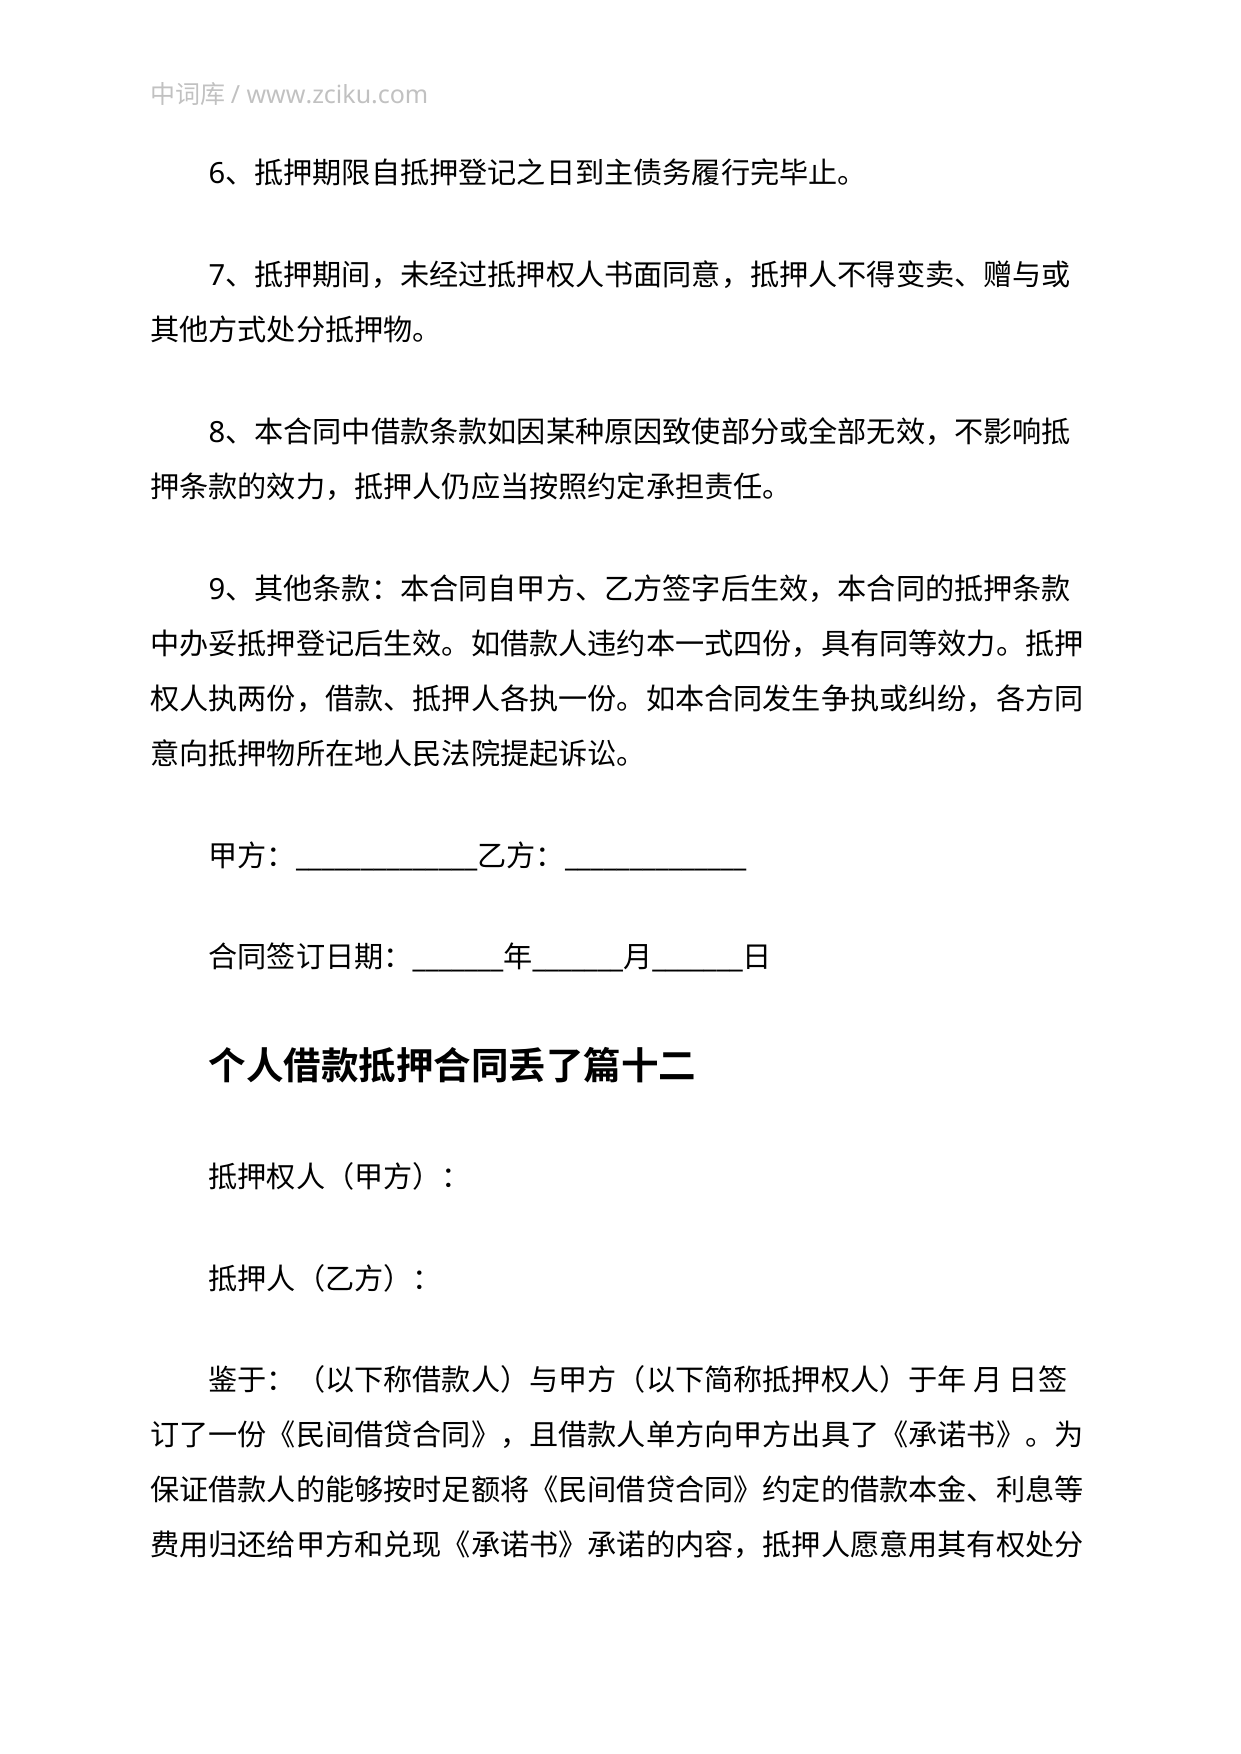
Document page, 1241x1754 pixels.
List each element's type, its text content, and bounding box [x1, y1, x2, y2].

text 抵押权人（甲方）： [150, 1153, 1090, 1196]
text 8、本合同中借款条款如因某种原因致使部分或全部无效，不影响抵押条款的效力，抵押人仍应当按照约定承担责任。 [150, 409, 1090, 506]
text 合同签订日期：_______年_______月_______日 [150, 934, 1090, 976]
text 9、其他条款：本合同自甲方、乙方签字后生效，本合同的抵押条款中办妥抵押登记后生效。如借款人违约本一式四份，具有同等效力。抵押权人执两份，借款、抵押人各执一份。如本合同发生争执或纠纷，各方同意向抵押物所在地人民法院提起诉讼。 [150, 566, 1090, 773]
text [150, 1357, 1090, 1564]
text 7、抵押期间，未经过抵押权人书面同意，抵押人不得变卖、赠与或其他方式处分抵押物。 [150, 252, 1090, 349]
text 个人借款抵押合同丢了篇十二 [150, 1036, 1090, 1090]
text 6、抵押期限自抵押登记之日到主债务履行完毕止。 [150, 150, 1090, 192]
text 抵押人（乙方）： [150, 1255, 1090, 1297]
text 甲方：______________乙方：______________ [150, 832, 1090, 874]
